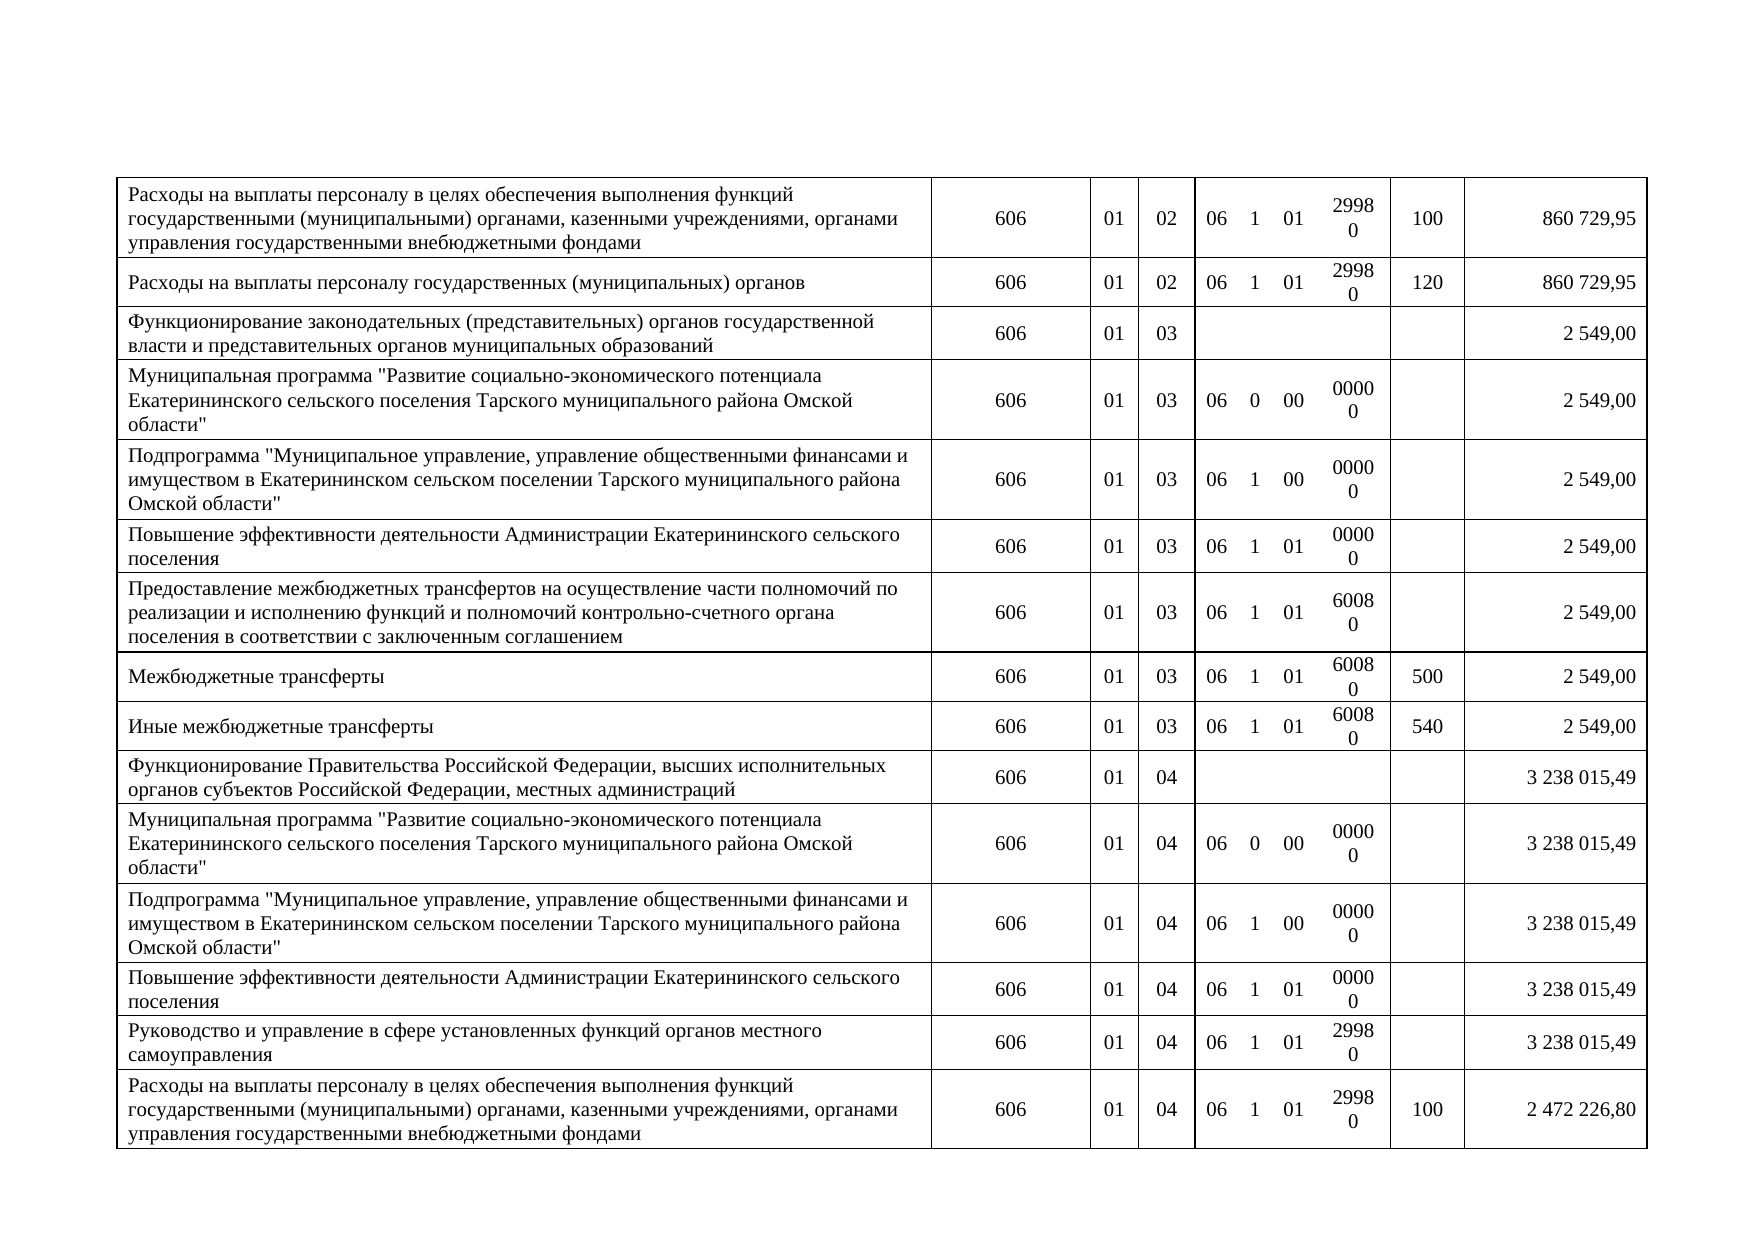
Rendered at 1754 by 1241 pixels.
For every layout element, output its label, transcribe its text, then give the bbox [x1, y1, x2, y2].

table_cell 3 238 015,49 [1465, 1016, 1646, 1068]
table_cell 2 549,00 [1465, 653, 1646, 701]
table_cell 01 [1091, 440, 1138, 518]
table_cell 606 [932, 360, 1090, 439]
table_cell Повышение эффективности деятельности Администрации Екатерининского сельского поселения [118, 520, 931, 572]
table_cell 606 [932, 884, 1090, 962]
table_cell 01 [1091, 573, 1138, 651]
table_cell 29980 [1316, 258, 1390, 306]
table_cell 2 549,00 [1465, 702, 1646, 750]
table_cell 03 [1139, 573, 1194, 651]
table_cell 04 [1139, 751, 1194, 803]
table_cell 2 549,00 [1465, 520, 1646, 572]
table_cell Иные межбюджетные трансферты [118, 702, 931, 750]
table_cell 606 [932, 520, 1090, 572]
table_cell Функционирование Правительства Российской Федерации, высших исполнительных органов субъектов Российской Федерации, местных администраций [118, 751, 931, 803]
table_cell 606 [932, 751, 1090, 803]
table_cell 1 [1238, 653, 1271, 701]
table_cell [1391, 751, 1464, 803]
table_cell 01 [1091, 307, 1138, 359]
table_cell Подпрограмма "Муниципальное управление, управление общественными финансами и имуществом в Екатерининском сельском поселении Тарского муниципального района Омской области" [118, 884, 931, 962]
table_cell 00000 [1316, 520, 1390, 572]
table_cell 04 [1139, 1070, 1194, 1148]
table_cell 06 [1196, 653, 1238, 701]
table_cell Предоставление межбюджетных трансфертов на осуществление части полномочий по реализации и исполнению функций и полномочий контрольно-счетного органа поселения в соответствии с заключенным соглашением [118, 573, 931, 651]
table_cell [1391, 520, 1464, 572]
table_cell [1271, 307, 1316, 359]
table_cell 1 [1238, 702, 1271, 750]
table_cell 606 [932, 440, 1090, 518]
table_cell [1196, 751, 1238, 803]
table_cell Руководство и управление в сфере установленных функций органов местного самоуправления [118, 1016, 931, 1068]
table_cell 3 238 015,49 [1465, 751, 1646, 803]
table_cell [1391, 307, 1464, 359]
table_cell 06 [1196, 1016, 1238, 1068]
table_cell 01 [1091, 1070, 1138, 1148]
table_cell [1391, 1016, 1464, 1068]
table_cell 1 [1238, 963, 1271, 1015]
table_cell 01 [1271, 963, 1316, 1015]
table_cell 00000 [1316, 440, 1390, 518]
table_cell 04 [1139, 1016, 1194, 1068]
table_cell 00 [1271, 360, 1316, 439]
table_cell 01 [1091, 963, 1138, 1015]
table_cell Расходы на выплаты персоналу в целях обеспечения выполнения функций государственными (муниципальными) органами, казенными учреждениями, органами управления государственными внебюджетными фондами [118, 1070, 931, 1148]
table_cell [1391, 440, 1464, 518]
table_cell 06 [1196, 804, 1238, 882]
table_cell 01 [1271, 1070, 1316, 1148]
table_cell 00 [1271, 884, 1316, 962]
table_cell 04 [1139, 804, 1194, 882]
table_cell [1391, 360, 1464, 439]
table_cell 1 [1238, 884, 1271, 962]
table_cell 01 [1271, 702, 1316, 750]
table_cell 06 [1196, 440, 1238, 518]
table_cell 01 [1271, 573, 1316, 651]
table_cell 01 [1091, 258, 1138, 306]
table_cell [1196, 307, 1238, 359]
table_cell Подпрограмма "Муниципальное управление, управление общественными финансами и имуществом в Екатерининском сельском поселении Тарского муниципального района Омской области" [118, 440, 931, 518]
table_cell Межбюджетные трансферты [118, 653, 931, 701]
table_cell 01 [1271, 1016, 1316, 1068]
table_cell 606 [932, 963, 1090, 1015]
table_cell [1238, 307, 1271, 359]
table_cell 1 [1238, 573, 1271, 651]
table_cell 03 [1139, 360, 1194, 439]
table_cell 01 [1091, 178, 1138, 257]
table_cell 03 [1139, 520, 1194, 572]
table_cell 860 729,95 [1465, 178, 1646, 257]
table_cell 2 549,00 [1465, 360, 1646, 439]
table_cell 01 [1091, 520, 1138, 572]
table_cell 0 [1238, 360, 1271, 439]
table_cell 606 [932, 307, 1090, 359]
table_cell 01 [1091, 360, 1138, 439]
table_cell 01 [1091, 884, 1138, 962]
table_cell [1391, 963, 1464, 1015]
table_cell 00 [1271, 804, 1316, 882]
table_cell 606 [932, 1070, 1090, 1148]
table_cell 06 [1196, 178, 1238, 257]
table_cell 04 [1139, 963, 1194, 1015]
table_cell 01 [1091, 751, 1138, 803]
table_cell 06 [1196, 884, 1238, 962]
table_cell 2 549,00 [1465, 573, 1646, 651]
table_cell 500 [1391, 653, 1464, 701]
table_cell 01 [1091, 804, 1138, 882]
table_cell 03 [1139, 702, 1194, 750]
table_cell 06 [1196, 573, 1238, 651]
table_cell 2 472 226,80 [1465, 1070, 1646, 1148]
table_cell Расходы на выплаты персоналу в целях обеспечения выполнения функций государственными (муниципальными) органами, казенными учреждениями, органами управления государственными внебюджетными фондами [118, 178, 931, 257]
table_cell 120 [1391, 258, 1464, 306]
table_cell 01 [1271, 520, 1316, 572]
table_cell Расходы на выплаты персоналу государственных (муниципальных) органов [118, 258, 931, 306]
table_cell 06 [1196, 1070, 1238, 1148]
table_cell 00000 [1316, 360, 1390, 439]
table_cell 06 [1196, 520, 1238, 572]
table_cell 00000 [1316, 884, 1390, 962]
table_cell [1391, 804, 1464, 882]
table_cell 29980 [1316, 178, 1390, 257]
table_cell [1391, 573, 1464, 651]
table_cell 06 [1196, 702, 1238, 750]
table_cell 860 729,95 [1465, 258, 1646, 306]
table_cell 606 [932, 702, 1090, 750]
table_cell 540 [1391, 702, 1464, 750]
table_cell [1271, 751, 1316, 803]
table_cell 02 [1139, 258, 1194, 306]
table_cell 60080 [1316, 573, 1390, 651]
table_cell 06 [1196, 963, 1238, 1015]
table_cell 02 [1139, 178, 1194, 257]
table_cell 00 [1271, 440, 1316, 518]
table_cell 00000 [1316, 963, 1390, 1015]
table_cell 1 [1238, 1016, 1271, 1068]
table_cell 01 [1271, 178, 1316, 257]
table_cell 1 [1238, 178, 1271, 257]
table_cell 1 [1238, 258, 1271, 306]
table_cell 3 238 015,49 [1465, 884, 1646, 962]
table_cell 3 238 015,49 [1465, 804, 1646, 882]
table_cell [1238, 751, 1271, 803]
table_cell 606 [932, 804, 1090, 882]
table_cell 00000 [1316, 804, 1390, 882]
table_cell Повышение эффективности деятельности Администрации Екатерининского сельского поселения [118, 963, 931, 1015]
table_cell 01 [1271, 258, 1316, 306]
table_cell 60080 [1316, 653, 1390, 701]
table_cell [1316, 751, 1390, 803]
table_cell 606 [932, 573, 1090, 651]
table_cell Функционирование законодательных (представительных) органов государственной власти и представительных органов муниципальных образований [118, 307, 931, 359]
table_cell 100 [1391, 178, 1464, 257]
table_cell 2 549,00 [1465, 440, 1646, 518]
table_cell 1 [1238, 440, 1271, 518]
table_cell 60080 [1316, 702, 1390, 750]
table_cell [1316, 307, 1390, 359]
table_cell 606 [932, 258, 1090, 306]
table_cell 1 [1238, 1070, 1271, 1148]
table_cell 3 238 015,49 [1465, 963, 1646, 1015]
table_cell 01 [1271, 653, 1316, 701]
table_cell 29980 [1316, 1070, 1390, 1148]
table_cell 2 549,00 [1465, 307, 1646, 359]
table_cell 606 [932, 1016, 1090, 1068]
table_cell 04 [1139, 884, 1194, 962]
table_cell 100 [1391, 1070, 1464, 1148]
table_cell 0 [1238, 804, 1271, 882]
table_cell 01 [1091, 1016, 1138, 1068]
table_cell 06 [1196, 258, 1238, 306]
table_cell 06 [1196, 360, 1238, 439]
table_cell 03 [1139, 440, 1194, 518]
table_cell 03 [1139, 307, 1194, 359]
table_cell [1391, 884, 1464, 962]
table_cell 01 [1091, 653, 1138, 701]
table_cell 606 [932, 178, 1090, 257]
table_cell 29980 [1316, 1016, 1390, 1068]
table_cell 1 [1238, 520, 1271, 572]
table_cell 01 [1091, 702, 1138, 750]
table_cell 606 [932, 653, 1090, 701]
table_cell 03 [1139, 653, 1194, 701]
